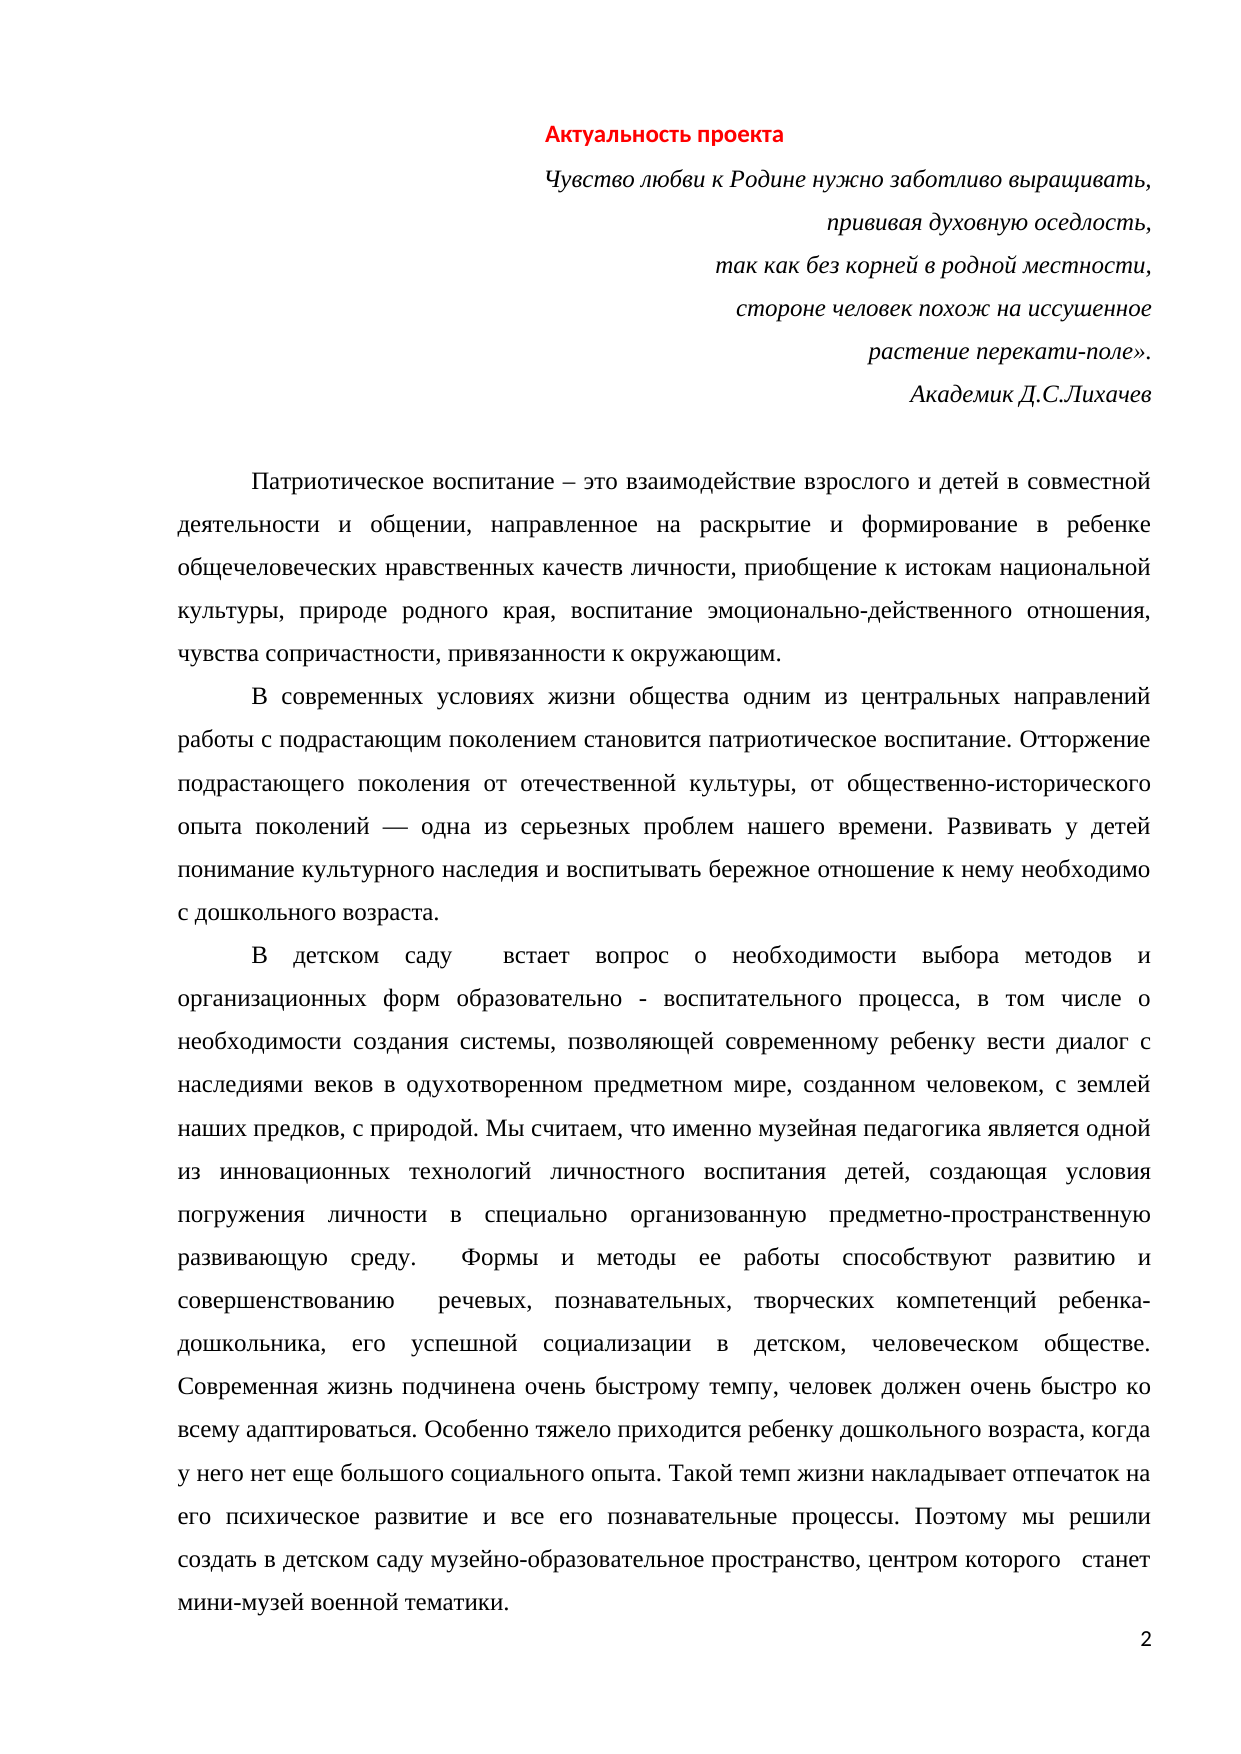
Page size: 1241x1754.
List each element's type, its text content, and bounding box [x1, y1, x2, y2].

text В детском саду встает вопрос о необходимости выбора методов и организационных форм образовательно - воспитательного процесса, в том числе о необходимости создания системы, позволяющей современному ребенку вести диалог с наследиями веков в одухотворенном предметном мире, созданном человеком, с землей наших предков, с природой. Мы считаем, что именно музейная педагогика является одной из инновационных технологий личностного воспитания детей, создающая условия погружения личности в специально организованную предметно-пространственную развивающую среду. Формы и методы ее работы способствуют развитию и совершенствованию речевых, познавательных, творческих компетенций ребенка-дошкольника, его успешной социализации в детском, человеческом обществе. Современная жизнь подчинена очень быстрому темпу, человек должен очень быстро ко всему адаптироваться. Особенно тяжело приходится ребенку дошкольного возраста, когда у него нет еще большого социального опыта. Такой темп жизни накладывает отпечаток на его психическое развитие и все его познавательные процессы. Поэтому мы решили создать в детском саду музейно-образовательное пространство, центром которого станет мини-музей военной тематики. [177, 940, 1152, 1616]
text Актуальность проекта [177, 118, 1152, 149]
text стороне человек похож на иссушенное [177, 293, 1152, 322]
text Чувство любви к Родине нужно заботливо выращивать, [177, 164, 1152, 193]
text так как без корней в родной местности, [177, 250, 1152, 279]
text В современных условиях жизни общества одним из центральных направлений работы с подрастающим поколением становится патриотическое воспитание. Отторжение подрастающего поколения от отечественной культуры, от общественно-исторического опыта поколений — одна из серьезных проблем нашего времени. Развивать у детей понимание культурного наследия и воспитывать бережное отношение к нему необходимо с дошкольного возраста. [177, 681, 1152, 926]
text Академик Д.С.Лихачев [177, 379, 1152, 408]
text прививая духовную оседлость, [177, 207, 1152, 236]
text растение перекати-поле». [177, 336, 1152, 365]
text Патриотическое воспитание – это взаимодействие взрослого и детей в совместной деятельности и общении, направленное на раскрытие и формирование в ребенке общечеловеческих нравственных качеств личности, приобщение к истокам национальной культуры, природе родного края, воспитание эмоционально-действенного отношения, чувства сопричастности, привязанности к окружающим. [177, 466, 1152, 667]
